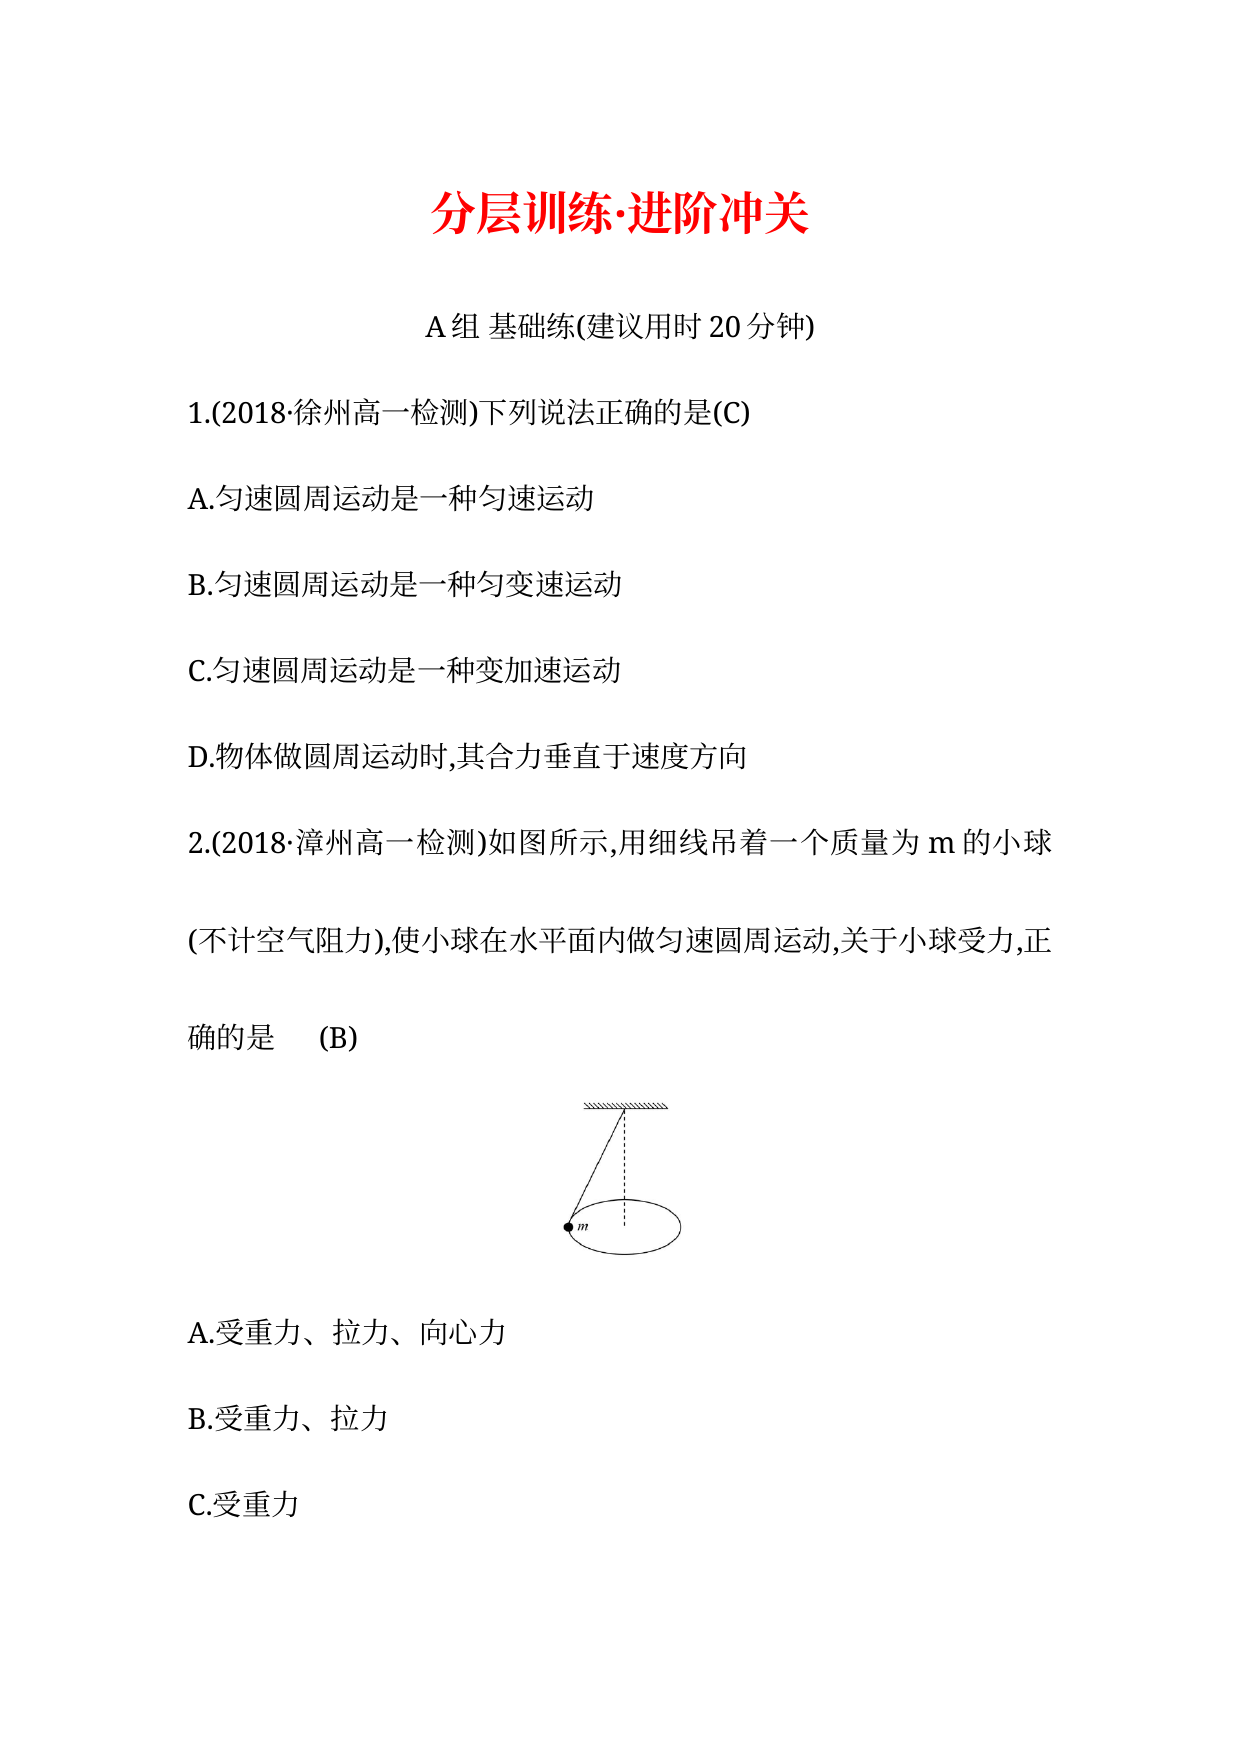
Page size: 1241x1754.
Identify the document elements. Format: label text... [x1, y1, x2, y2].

text 2.(2018·漳州高一检测)如图所示,用细线吊着一个质量为m的小球(不计空气阻力),使小球在水平面内做匀速圆周运动,关于小球受力,正确的是 (B) [187, 809, 1053, 1069]
text C.受重力 [187, 1470, 1053, 1535]
text 1.(2018·徐州高一检测)下列说法正确的是 (C) [187, 379, 1053, 444]
text D.物体做圆周运动时,其合力垂直于速度方向 [187, 723, 1053, 788]
text B.受重力、拉力 [187, 1384, 1053, 1449]
text 分层训练·进阶冲关 [187, 162, 1053, 259]
text A.匀速圆周运动是一种匀速运动 [187, 465, 1053, 530]
text A组 基础练(建议用时20分钟) [187, 293, 1053, 358]
picture [553, 1090, 687, 1267]
text B.匀速圆周运动是一种匀变速运动 [187, 551, 1053, 616]
text C.匀速圆周运动是一种变加速运动 [187, 637, 1053, 702]
text A.受重力、拉力、向心力 [187, 1298, 1053, 1363]
